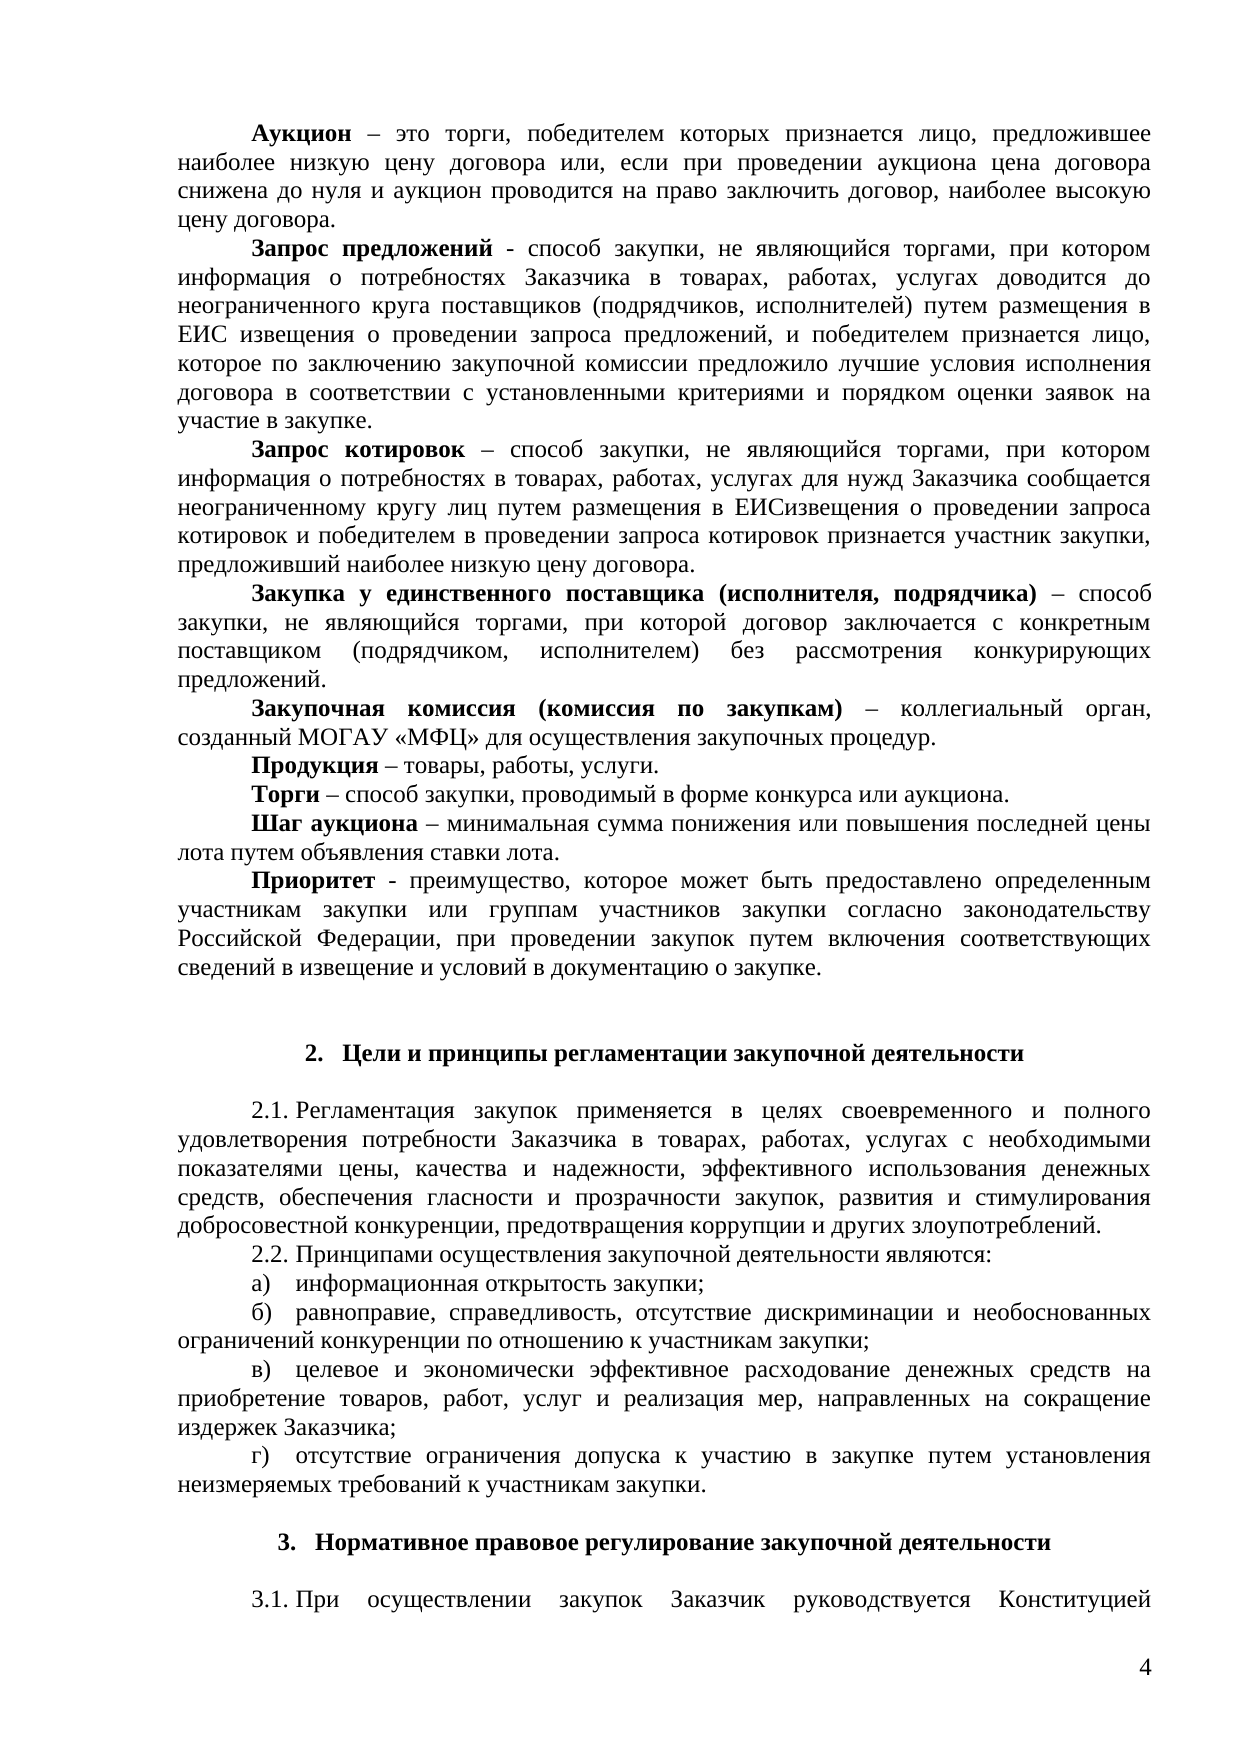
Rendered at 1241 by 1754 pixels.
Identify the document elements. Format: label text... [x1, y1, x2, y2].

text Аукцион – это торги, победителем которых признается лицо, предложившее наиболее низкую цену договора или, если при проведении аукциона цена договора снижена до нуля и аукцион проводится на право заключить договор, наиболее высокую цену договора. [177, 118, 1152, 233]
list Принципами осуществления закупочной деятельности являются: [177, 1239, 1152, 1268]
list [177, 1584, 1152, 1613]
subtitle Нормативное правовое регулирование закупочной деятельности [177, 1527, 1152, 1556]
text Приоритет - преимущество, которое может быть предоставлено определенным участникам закупки или группам участников закупки согласно законодательству Российской Федерации, при проведении закупок путем включения соответствующих сведений в извещение и условий в документацию о закупке. [177, 866, 1152, 981]
text Торги – способ закупки, проводимый в форме конкурса или аукциона. [177, 779, 1152, 808]
text Запрос котировок – способ закупки, не являющийся торгами, при котором информация о потребностях в товарах, работах, услугах для нужд Заказчика сообщается неограниченному кругу лиц путем размещения в ЕИСизвещения о проведении запроса котировок и победителем в проведении запроса котировок признается участник закупки, предложивший наиболее низкую цену договора. [177, 434, 1152, 578]
text Продукция – товары, работы, услуги. [177, 751, 1152, 779]
list информационная открытость закупки; [177, 1268, 1152, 1297]
subtitle Цели и принципы регламентации закупочной деятельности [177, 1038, 1152, 1067]
text Закупочная комиссия (комиссия по закупкам) – коллегиальный орган, созданный МОГАУ «МФЦ» для осуществления закупочных процедур. [177, 693, 1152, 751]
text Запрос предложений - способ закупки, не являющийся торгами, при котором информация о потребностях Заказчика в товарах, работах, услугах доводится до неограниченного круга поставщиков (подрядчиков, исполнителей) путем размещения в ЕИС извещения о проведении запроса предложений, и победителем признается лицо, которое по заключению закупочной комиссии предложило лучшие условия исполнения договора в соответствии с установленными критериями и порядком оценки заявок на участие в закупке. [177, 233, 1152, 434]
list отсутствие ограничения допуска к участию в закупке путем установления неизмеряемых требований к участникам закупки. [177, 1441, 1152, 1498]
list равноправие, справедливость, отсутствие дискриминации и необоснованных ограничений конкуренции по отношению к участникам закупки; [177, 1297, 1152, 1354]
list Регламентация закупок применяется в целях своевременного и полного удовлетворения потребности Заказчика в товарах, работах, услугах с необходимыми показателями цены, качества и надежности, эффективного использования денежных средств, обеспечения гласности и прозрачности закупок, развития и стимулирования добросовестной конкуренции, предотвращения коррупции и других злоупотреблений. [177, 1096, 1152, 1239]
list целевое и экономически эффективное расходование денежных средств на приобретение товаров, работ, услуг и реализация мер, направленных на сокращение издержек Заказчика; [177, 1354, 1152, 1441]
text Шаг аукциона – минимальная сумма понижения или повышения последней цены лота путем объявления ставки лота. [177, 808, 1152, 866]
text Закупка у единственного поставщика (исполнителя, подрядчика) – способ закупки, не являющийся торгами, при которой договор заключается с конкретным поставщиком (подрядчиком, исполнителем) без рассмотрения конкурирующих предложений. [177, 578, 1152, 693]
